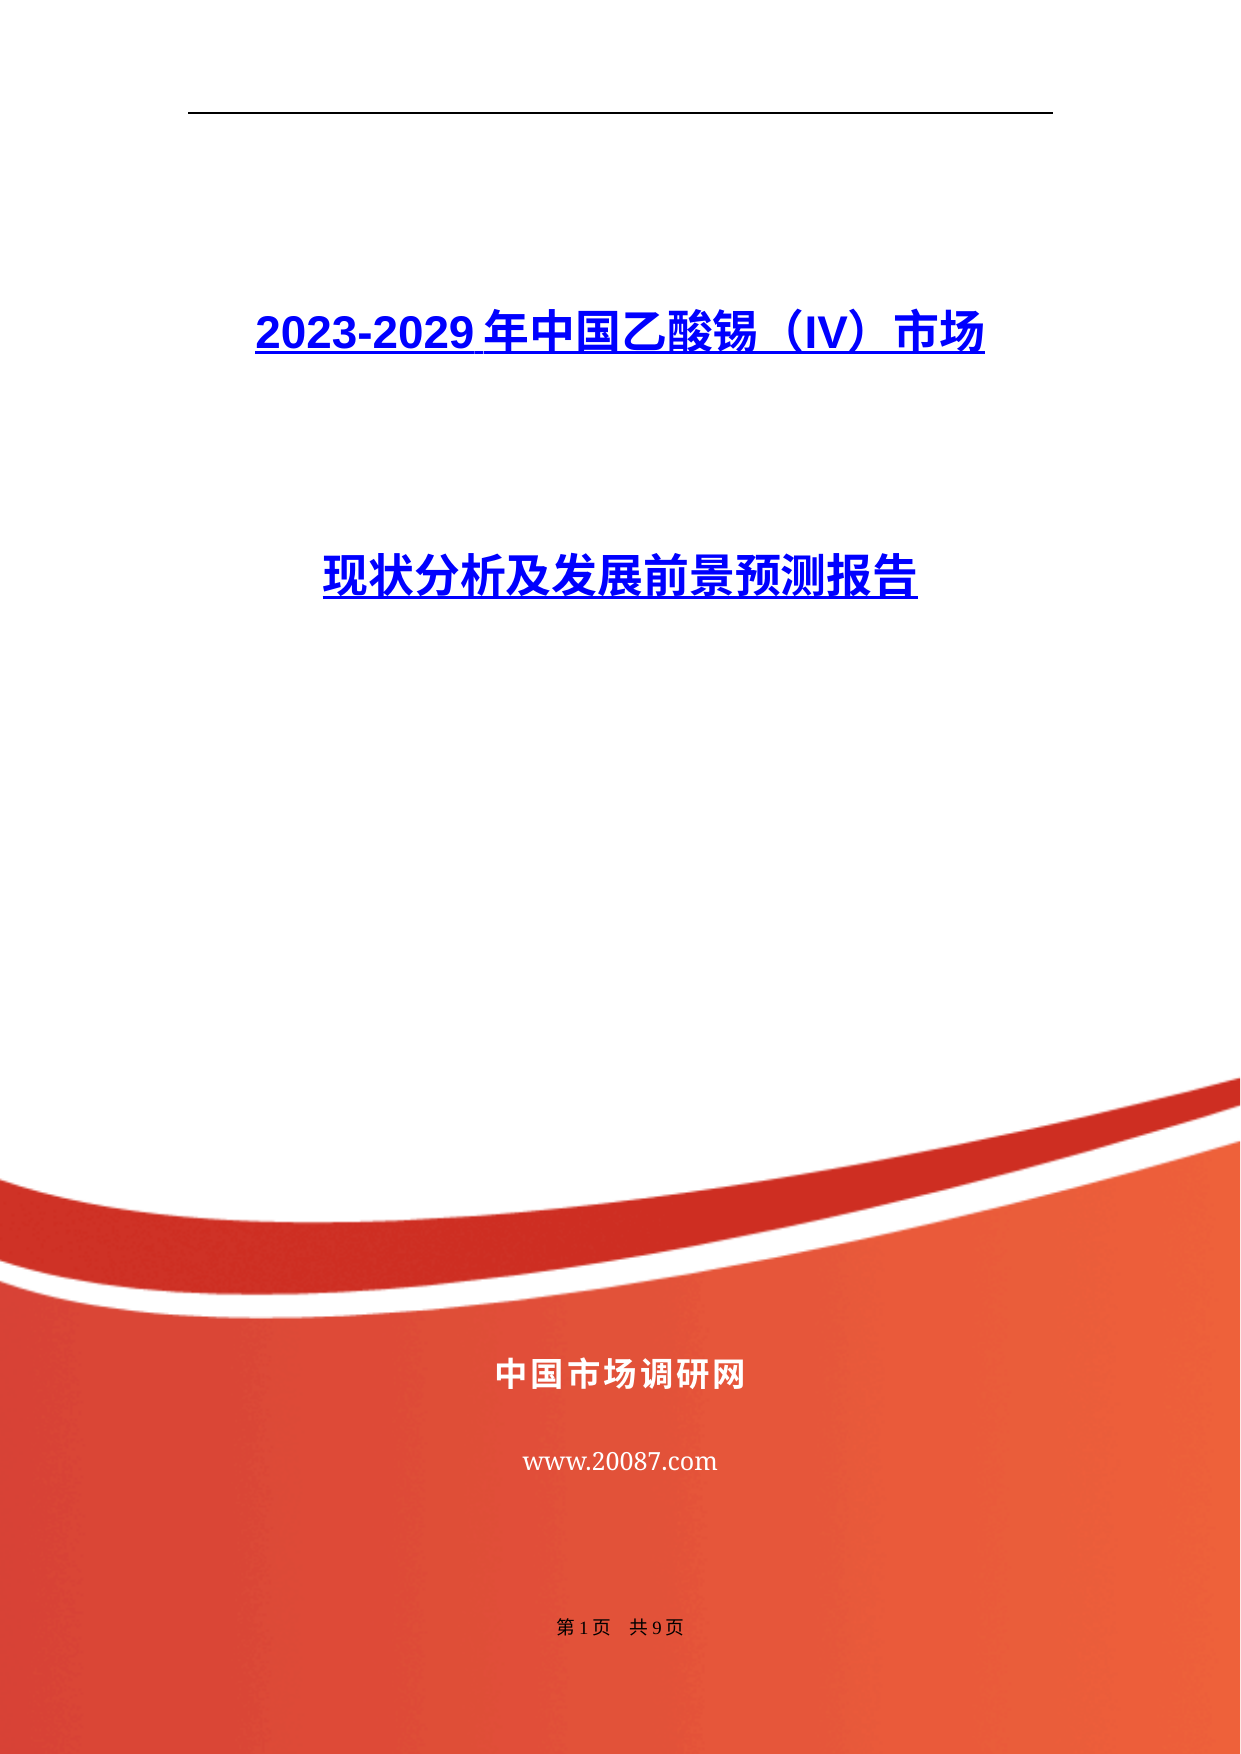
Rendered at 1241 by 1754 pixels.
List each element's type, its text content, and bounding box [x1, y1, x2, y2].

picture [0, 1006, 1241, 1754]
subtitle 中国市场调研网 [187, 1339, 1053, 1404]
text www.20087.com [187, 1428, 1053, 1493]
table_header 2023-2029年中国乙酸锡（IV）市场现状分析及发展前景预测报告 [188, 207, 1053, 773]
